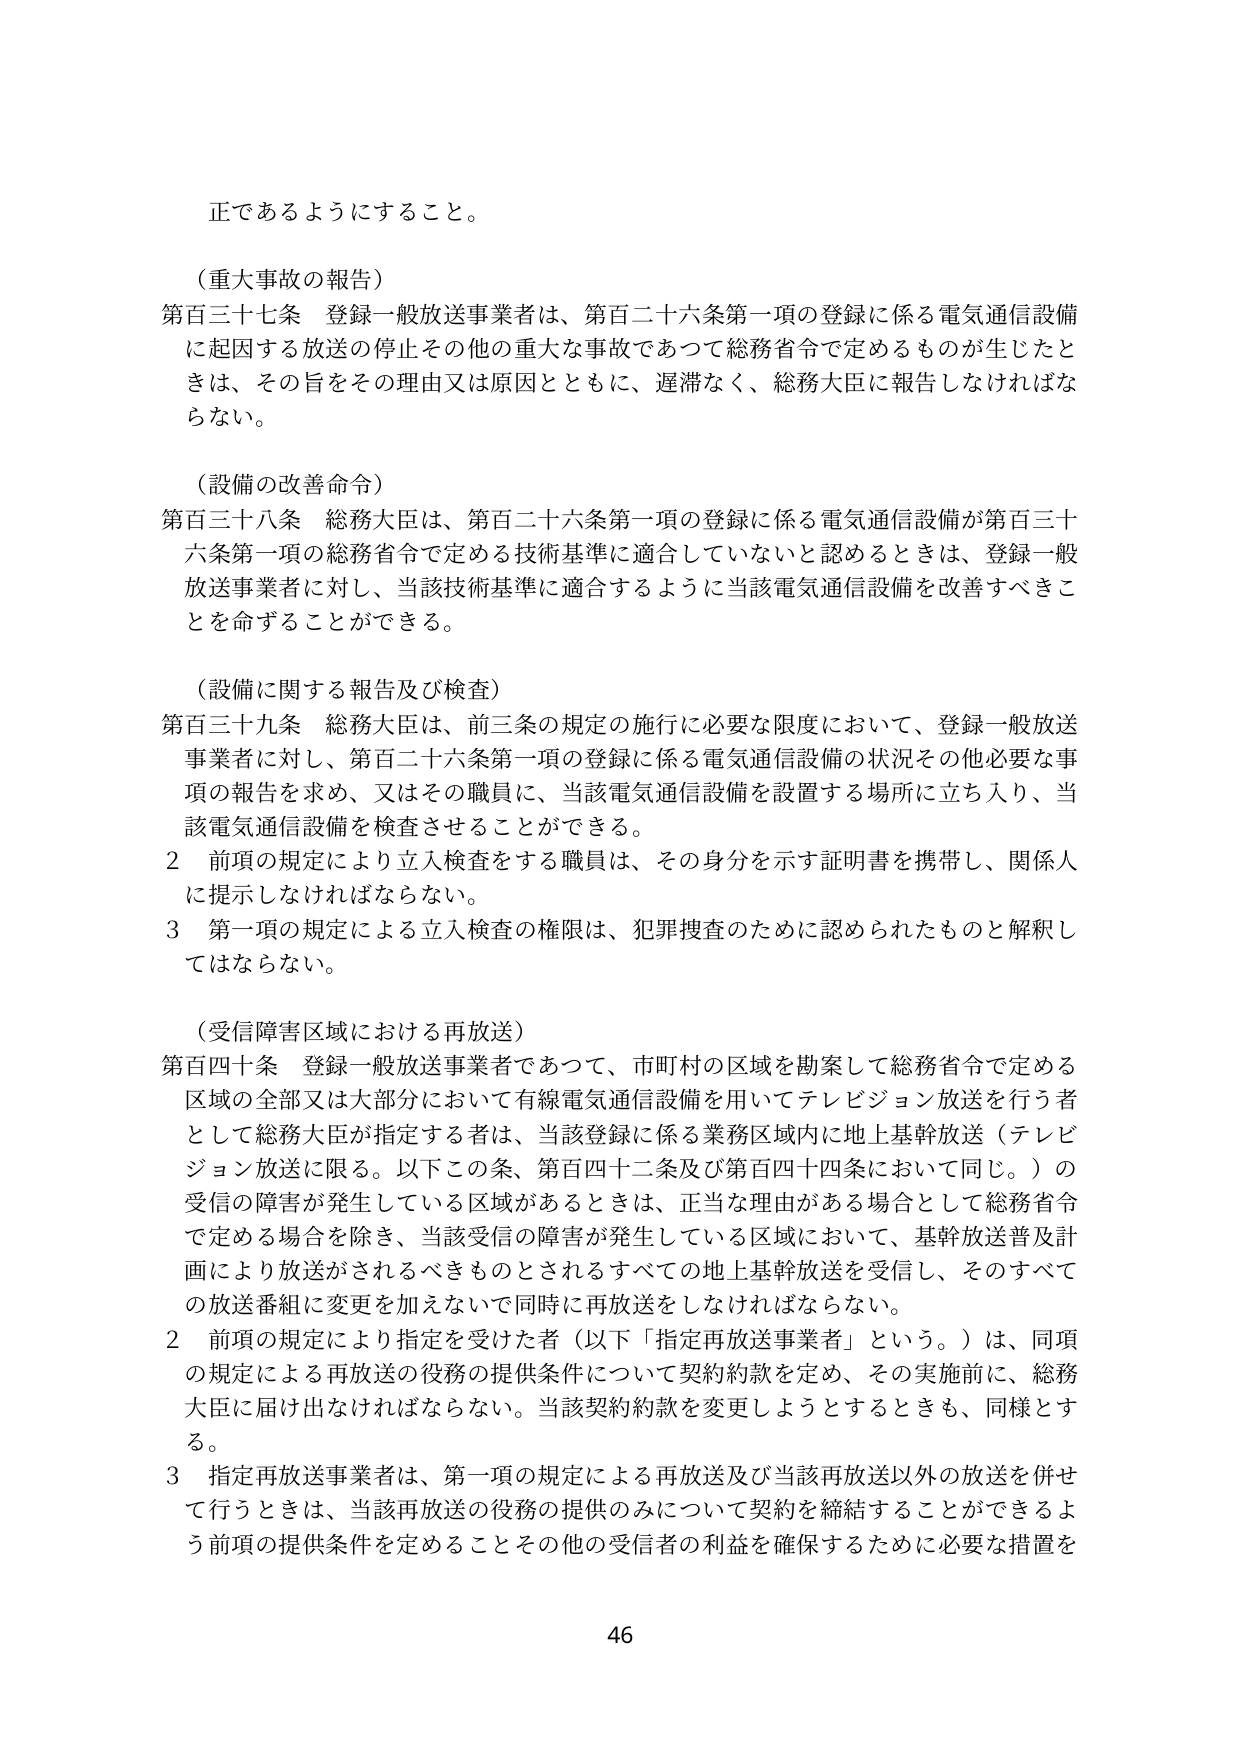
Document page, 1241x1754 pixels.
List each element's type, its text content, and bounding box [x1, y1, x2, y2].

text 第百四十条 登録一般放送事業者であつて、市町村の区域を勘案して総務省令で定める区域の全部又は大部分において有線電気通信設備を用いてテレビジョン放送を行う者として総務大臣が指定する者は、当該登録に係る業務区域内に地上基幹放送（テレビジョン放送に限る。以下この条、第百四十二条及び第百四十四条において同じ。）の受信の障害が発生している区域があるときは、正当な理由がある場合として総務省令で定める場合を除き、当該受信の障害が発生している区域において、基幹放送普及計画により放送がされるべきものとされるすべての地上基幹放送を受信し、そのすべての放送番組に変更を加えないで同時に再放送をしなければならない。 [161, 1048, 1079, 1321]
text （受信障害区域における再放送） [184, 1014, 1079, 1048]
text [161, 1458, 1079, 1560]
text 第百三十八条 総務大臣は、第百二十六条第一項の登録に係る電気通信設備が第百三十六条第一項の総務省令で定める技術基準に適合していないと認めるときは、登録一般放送事業者に対し、当該技術基準に適合するように当該電気通信設備を改善すべきことを命ずることができる。 [161, 501, 1079, 638]
text （重大事故の報告） [184, 262, 1079, 296]
text 第百三十九条 総務大臣は、前三条の規定の施行に必要な限度において、登録一般放送事業者に対し、第百二十六条第一項の登録に係る電気通信設備の状況その他必要な事項の報告を求め、又はその職員に、当該電気通信設備を設置する場所に立ち入り、当該電気通信設備を検査させることができる。 [161, 706, 1079, 843]
text （設備に関する報告及び検査） [184, 672, 1079, 706]
text ３ 第一項の規定による立入検査の権限は、犯罪捜査のために認められたものと解釈してはならない。 [161, 911, 1079, 979]
text ２ 前項の規定により立入検査をする職員は、その身分を示す証明書を携帯し、関係人に提示しなければならない。 [161, 843, 1079, 911]
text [184, 194, 1079, 228]
text 第百三十七条 登録一般放送事業者は、第百二十六条第一項の登録に係る電気通信設備に起因する放送の停止その他の重大な事故であつて総務省令で定めるものが生じたときは、その旨をその理由又は原因とともに、遅滞なく、総務大臣に報告しなければならない。 [161, 296, 1079, 433]
text （設備の改善命令） [184, 467, 1079, 501]
text ２ 前項の規定により指定を受けた者（以下「指定再放送事業者」という。）は、同項の規定による再放送の役務の提供条件について契約約款を定め、その実施前に、総務大臣に届け出なければならない。当該契約約款を変更しようとするときも、同様とする。 [161, 1321, 1079, 1458]
